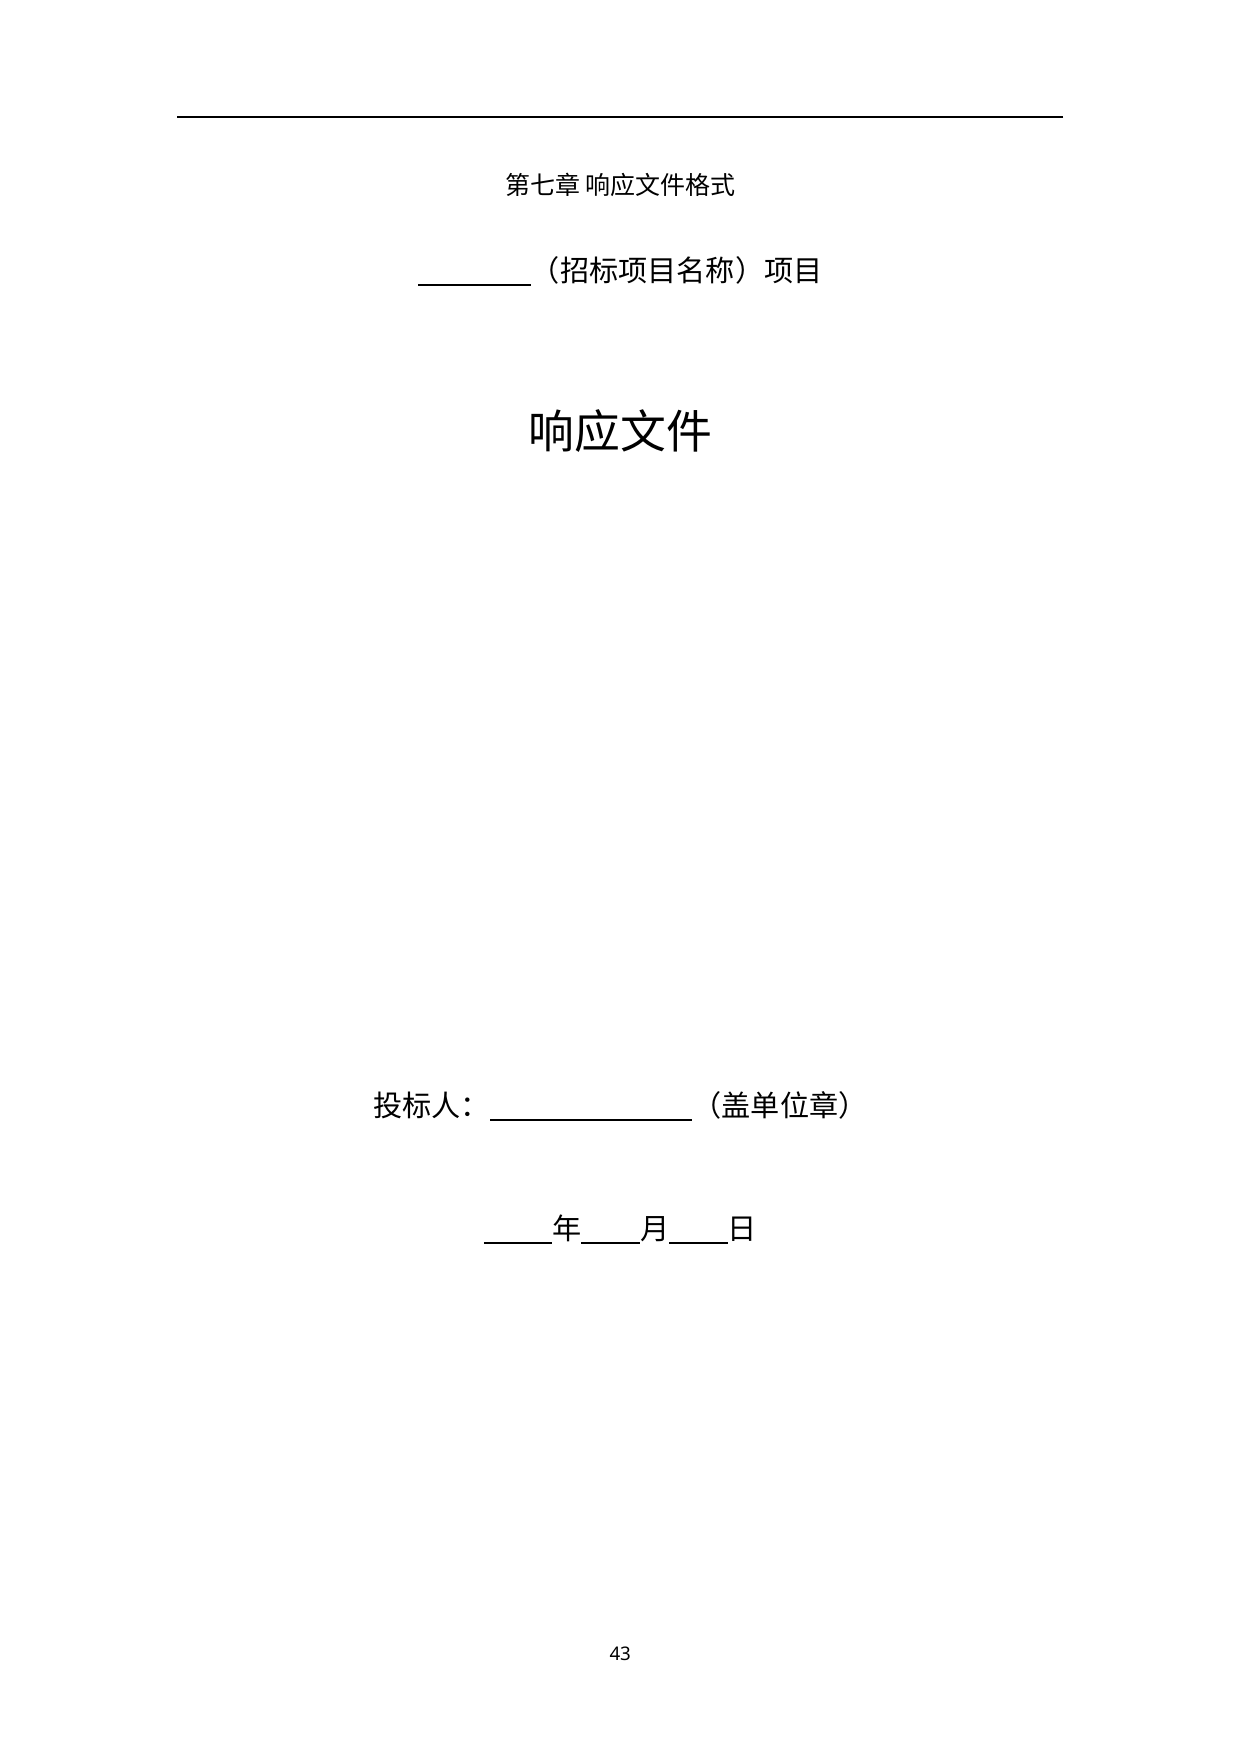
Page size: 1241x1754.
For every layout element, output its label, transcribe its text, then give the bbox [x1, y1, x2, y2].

subtitle 响应文件 [177, 396, 1063, 462]
text 年 月 日 [177, 1206, 1063, 1248]
text （招标项目名称）项目 [177, 247, 1063, 289]
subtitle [177, 165, 1063, 202]
text 投标人： （盖单位章） [177, 1083, 1063, 1125]
